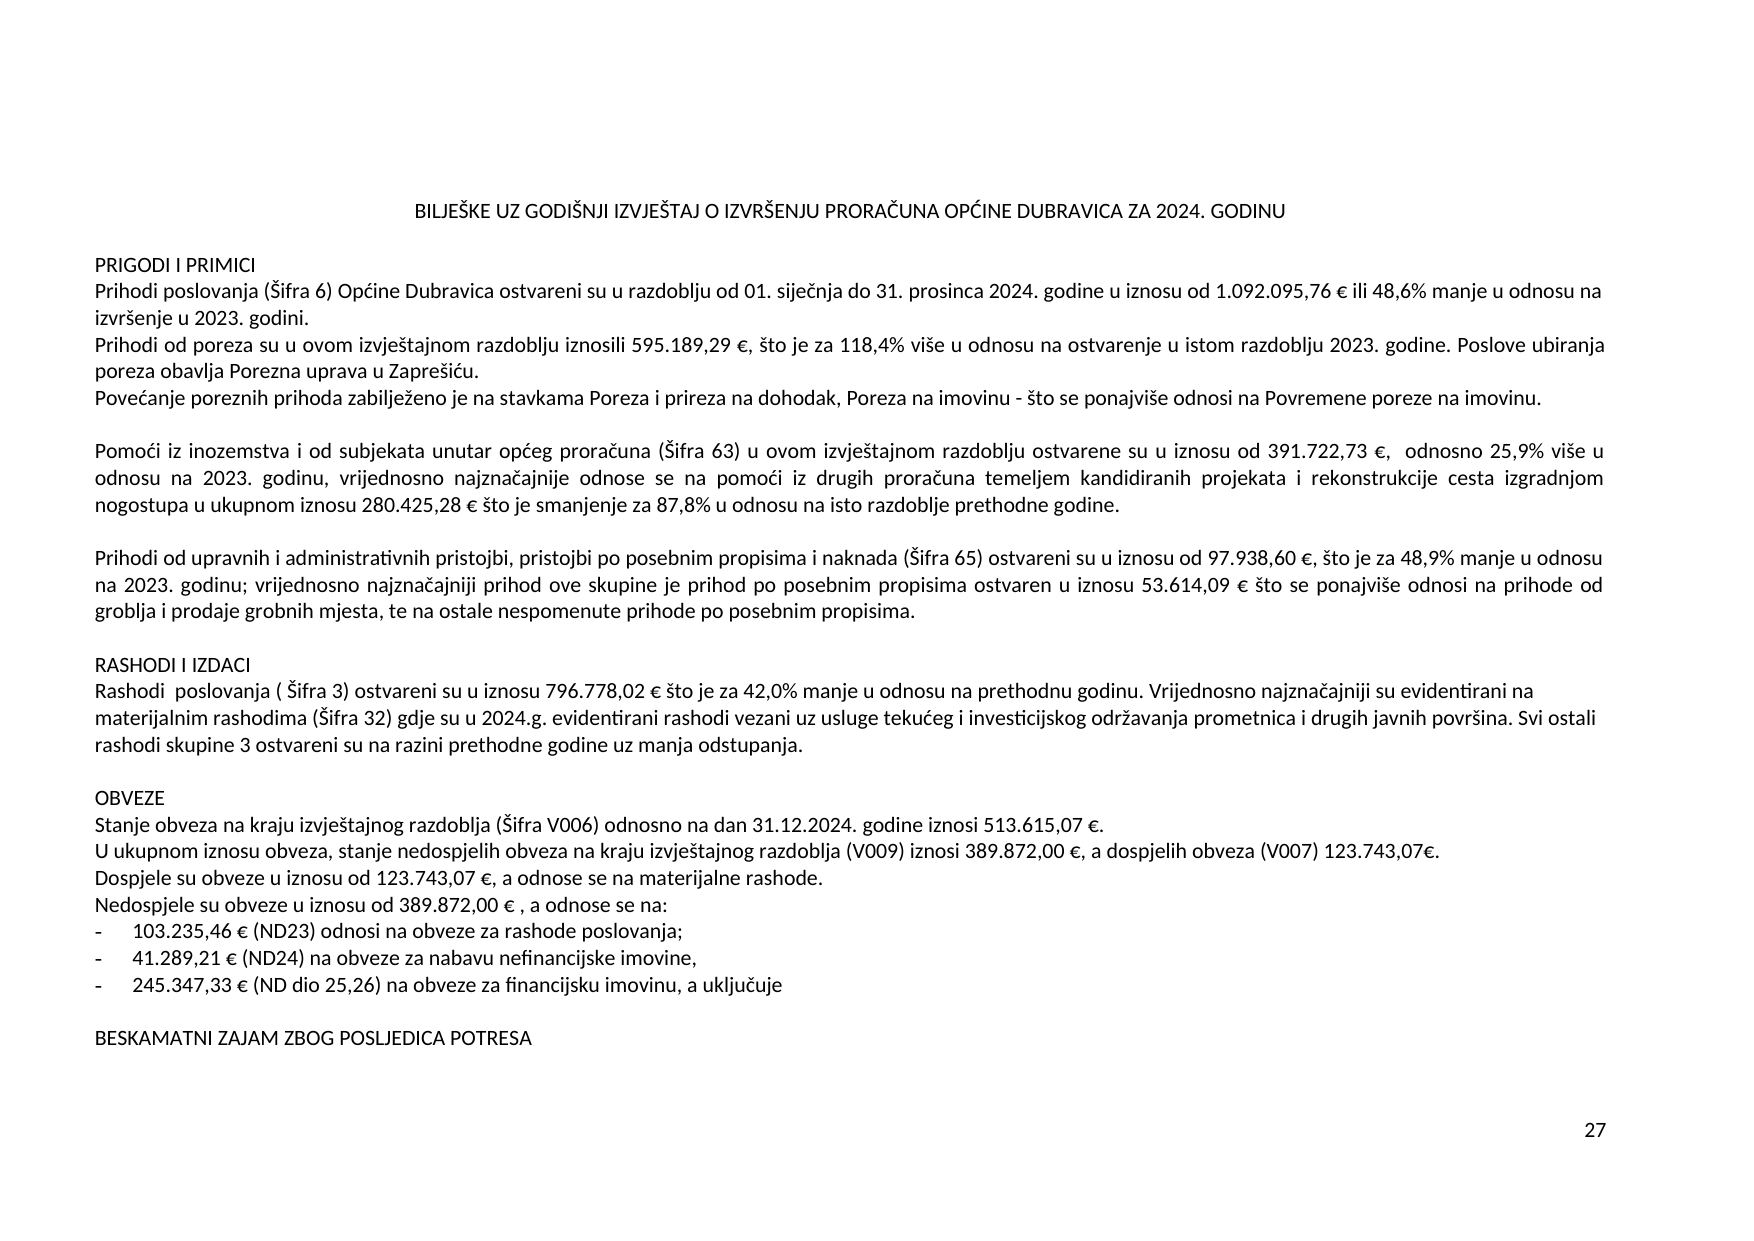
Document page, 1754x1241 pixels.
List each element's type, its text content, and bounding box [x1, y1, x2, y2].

list 103.235,46 € (ND23) odnosi na obveze za rashode poslovanja; [94, 918, 1606, 944]
text Pomoći iz inozemstva i od subjekata unutar općeg proračuna (Šifra 63) u ovom izvještajnom razdoblju ostvarene su u iznosu od 391.722,73 €, odnosno 25,9% više u odnosu na 2023. godinu, vrijednosno najznačajnije odnose se na pomoći iz drugih proračuna temeljem kandidiranih projekata i rekonstrukcije cesta izgradnjom nogostupa u ukupnom iznosu 280.425,28 € što je smanjenje za 87,8% u odnosu na isto razdoblje prethodne godine. [94, 438, 1606, 518]
text BILJEŠKE UZ GODIŠNJI IZVJEŠTAJ O IZVRŠENJU PRORAČUNA OPĆINE DUBRAVICA ZA 2024. GODINU [94, 198, 1606, 224]
text Prihodi od poreza su u ovom izvještajnom razdoblju iznosili 595.189,29 €, što je za 118,4% više u odnosu na ostvarenje u istom razdoblju 2023. godine. Poslove ubiranja poreza obavlja Porezna uprava u Zaprešiću. [94, 331, 1606, 384]
text Rashodi poslovanja ( Šifra 3) ostvareni su u iznosu 796.778,02 € što je za 42,0% manje u odnosu na prethodnu godinu. Vrijednosno najznačajniji su evidentirani na materijalnim rashodima (Šifra 32) gdje su u 2024.g. evidentirani rashodi vezani uz usluge tekućeg i investicijskog održavanja prometnica i drugih javnih površina. Svi ostali rashodi skupine 3 ostvareni su na razini prethodne godine uz manja odstupanja. [94, 678, 1606, 758]
text RASHODI I IZDACI [94, 651, 1606, 678]
text OBVEZE [94, 784, 1606, 811]
list 245.347,33 € (ND dio 25,26) na obveze za financijsku imovinu, a uključuje [94, 971, 1606, 998]
text U ukupnom iznosu obveza, stanje nedospjelih obveza na kraju izvještajnog razdoblja (V009) iznosi 389.872,00 €, a dospjelih obveza (V007) 123.743,07€. [94, 838, 1606, 864]
text Dospjele su obveze u iznosu od 123.743,07 €, a odnose se na materijalne rashode. [94, 864, 1606, 891]
list 41.289,21 € (ND24) na obveze za nabavu nefinancijske imovine, [94, 944, 1606, 971]
text Prihodi poslovanja (Šifra 6) Općine Dubravica ostvareni su u razdoblju od 01. siječnja do 31. prosinca 2024. godine u iznosu od 1.092.095,76 € ili 48,6% manje u odnosu na izvršenje u 2023. godini. [94, 278, 1606, 331]
text Prihodi od upravnih i administrativnih pristojbi, pristojbi po posebnim propisima i naknada (Šifra 65) ostvareni su u iznosu od 97.938,60 €, što je za 48,9% manje u odnosu na 2023. godinu; vrijednosno najznačajniji prihod ove skupine je prihod po posebnim propisima ostvaren u iznosu 53.614,09 € što se ponajviše odnosi na prihode od groblja i prodaje grobnih mjesta, te na ostale nespomenute prihode po posebnim propisima. [94, 544, 1606, 624]
text PRIGODI I PRIMICI [94, 251, 1606, 278]
text Stanje obveza na kraju izvještajnog razdoblja (Šifra V006) odnosno na dan 31.12.2024. godine iznosi 513.615,07 €. [94, 811, 1606, 838]
text Nedospjele su obveze u iznosu od 389.872,00 € , a odnose se na: [94, 891, 1606, 918]
text Povećanje poreznih prihoda zabilježeno je na stavkama Poreza i prireza na dohodak, Poreza na imovinu - što se ponajviše odnosi na Povremene poreze na imovinu. [94, 384, 1606, 411]
text BESKAMATNI ZAJAM ZBOG POSLJEDICA POTRESA [94, 1024, 1606, 1051]
